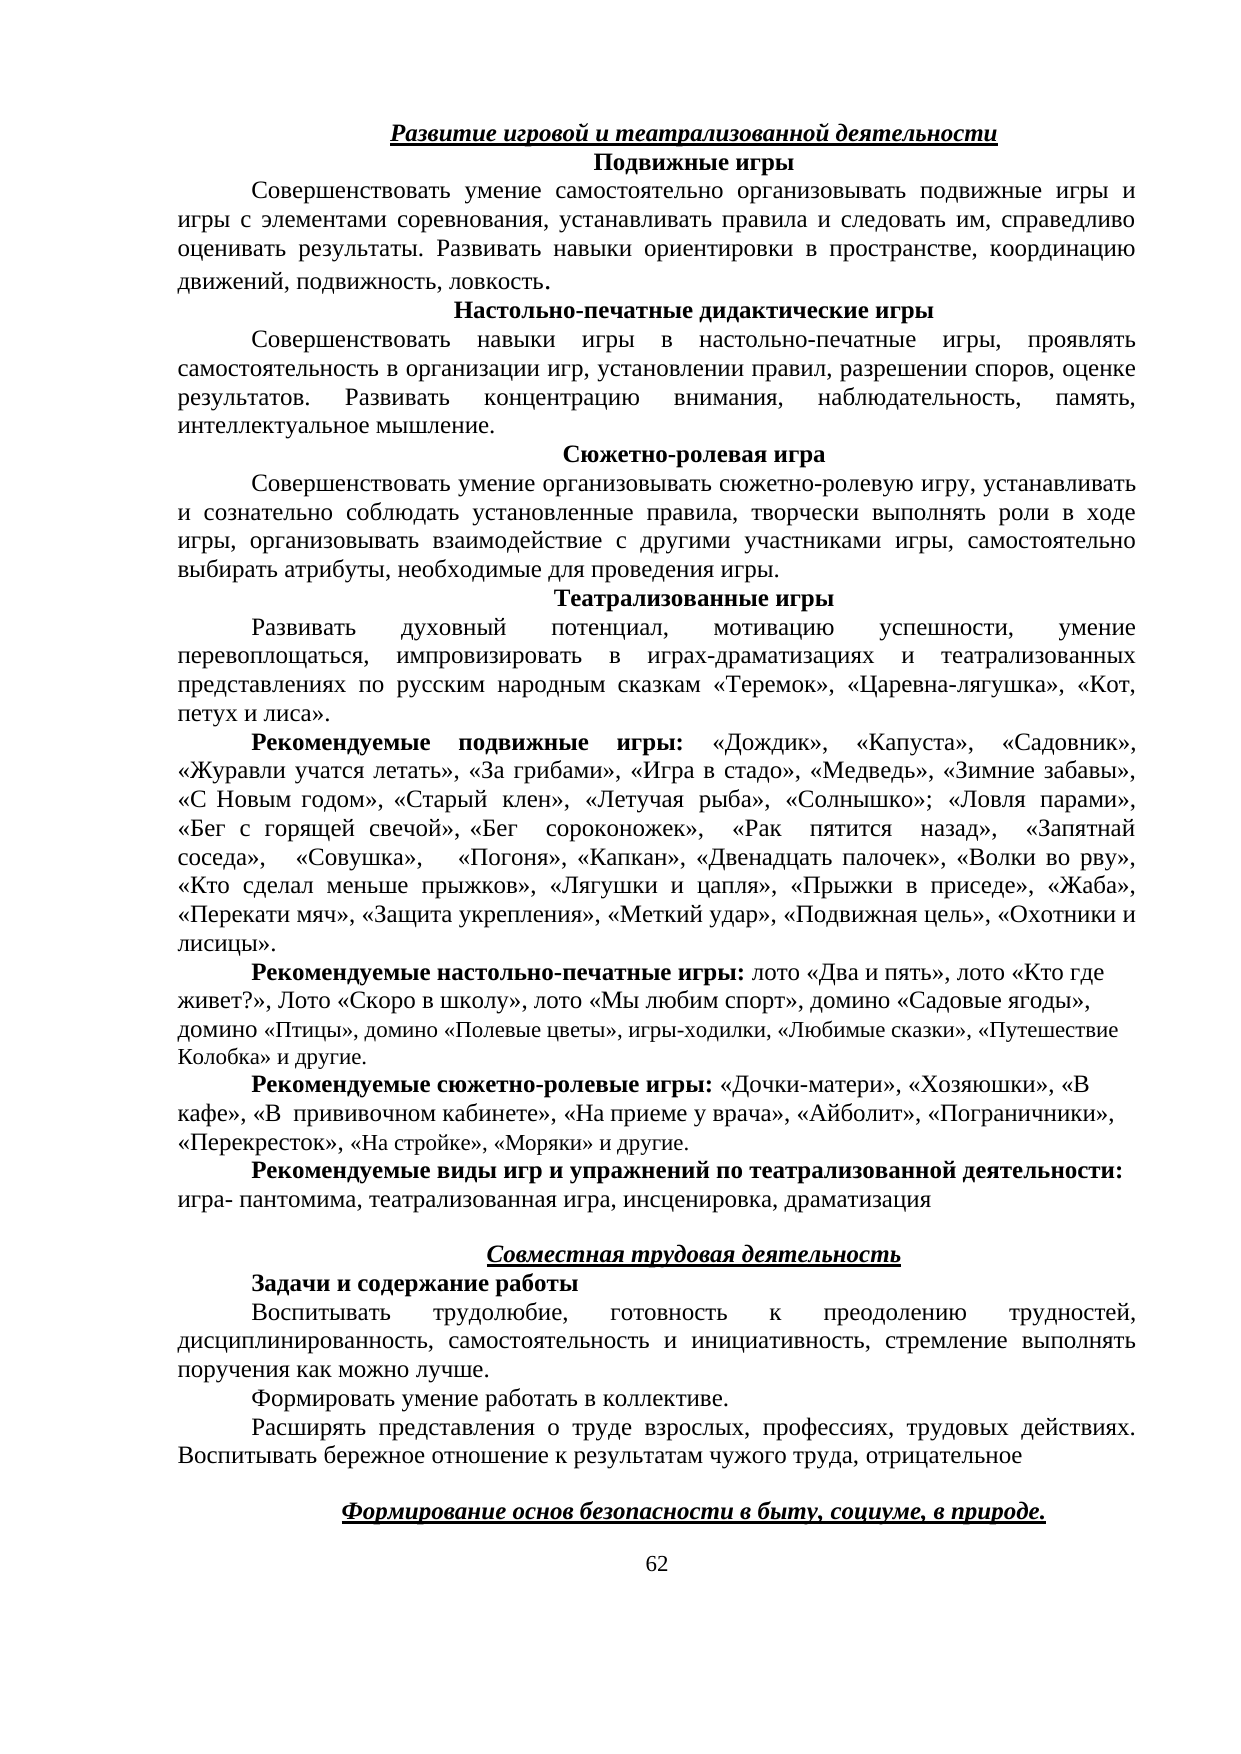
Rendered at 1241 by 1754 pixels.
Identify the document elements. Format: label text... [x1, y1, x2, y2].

text Рекомендуемые виды игр и упражнений по театрализованной деятельности: игра- пантомима, театрализованная игра, инсценировка, драматизация [177, 1156, 1137, 1213]
text Совершенствовать умение самостоятельно организовывать подвижные игры и игры с элементами соревнования, устанавливать правила и следовать им, справедливо оценивать результаты. Развивать навыки ориентировки в пространстве, координацию движений, подвижность, ловкость. [177, 176, 1137, 295]
subtitle Задачи и содержание работы [177, 1268, 1137, 1297]
text Развитие игровой и театрализованной деятельности [177, 118, 1137, 147]
text Театрализованные игры [177, 583, 1137, 612]
text Сюжетно-ролевая игра [177, 439, 1137, 468]
list Воспитывать трудолюбие, готовность к преодолению трудностей, дисциплинированность, самостоятельность и инициативность, стремление выполнять поручения как можно лучше. [177, 1297, 1137, 1383]
text Формирование основ безопасности в быту, социуме, в природе. [177, 1496, 1137, 1524]
list Формировать умение работать в коллективе. [177, 1383, 1137, 1412]
text Рекомендуемые сюжетно-ролевые игры: «Дочки-матери», «Хозяюшки», «В кафе», «В прививочном кабинете», «На приеме у врача», «Айболит», «Пограничники», «Перекресток», «На стройке», «Моряки» и другие. [177, 1069, 1137, 1156]
text Настольно-печатные дидактические игры [177, 295, 1137, 324]
text Рекомендуемые подвижные игры: «Дождик», «Капуста», «Садовник», «Журавли учатся летать», «За грибами», «Игра в стадо», «Медведь», «Зимние забавы», «С Новым годом», «Старый клен», «Летучая рыба», «Солнышко»; «Ловля парами», «Бег с горящей свечой», «Бег сороконожек», «Рак пятится назад», «Запятнай соседа», «Совушка», «Погоня», «Капкан», «Двенадцать палочек», «Волки во рву», «Кто сделал меньше прыжков», «Лягушки и цапля», «Прыжки в приседе», «Жаба», «Перекати мяч», «Защита укрепления», «Меткий удар», «Подвижная цель», «Охотники и лисицы». [177, 727, 1137, 957]
text Совершенствовать умение организовывать сюжетно-ролевую игру, устанавливать и сознательно соблюдать установленные правила, творчески выполнять роли в ходе игры, организовывать взаимодействие с другими участниками игры, самостоятельно выбирать атрибуты, необходимые для проведения игры. [177, 468, 1137, 583]
list Расширять представления о труде взрослых, профессиях, трудовых действиях. Воспитывать бережное отношение к результатам чужого труда, отрицательное [177, 1412, 1137, 1469]
text Совместная трудовая деятельность [177, 1239, 1137, 1268]
text Рекомендуемые настольно-печатные игры: лото «Два и пять», лото «Кто где живет?», Лото «Скоро в школу», лото «Мы любим спорт», домино «Садовые ягоды», домино «Птицы», домино «Полевые цветы», игры-ходилки, «Любимые сказки», «Путешествие Колобка» и другие. [177, 957, 1137, 1069]
text Подвижные игры [177, 147, 1137, 176]
text Совершенствовать навыки игры в настольно-печатные игры, проявлять самостоятельность в организации игр, установлении правил, разрешении споров, оценке результатов. Развивать концентрацию внимания, наблюдательность, память, интеллектуальное мышление. [177, 324, 1137, 439]
text Развивать духовный потенциал, мотивацию успешности, умение перевоплощаться, импровизировать в играх-драматизациях и театрализованных представлениях по русским народным сказкам «Теремок», «Царевна-лягушка», «Кот, петух и лиса». [177, 612, 1137, 727]
